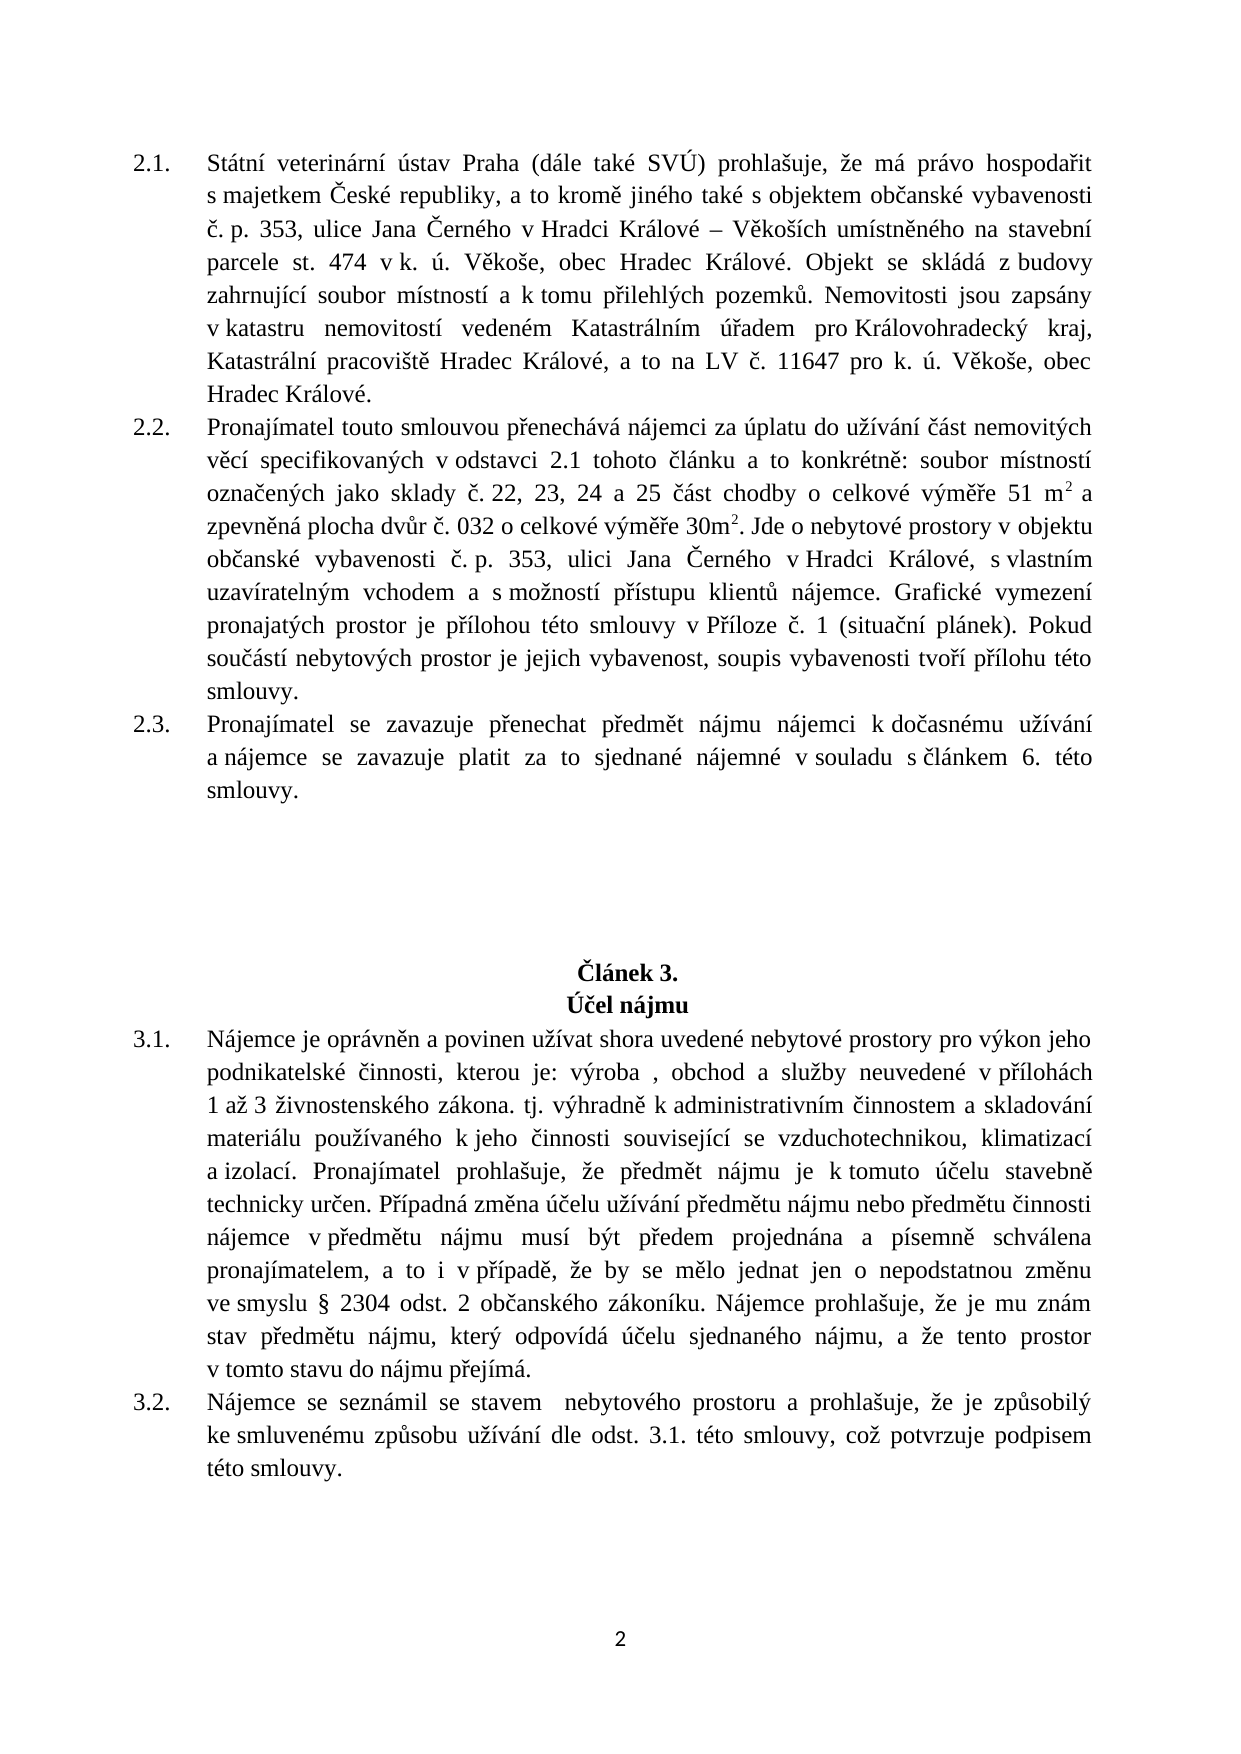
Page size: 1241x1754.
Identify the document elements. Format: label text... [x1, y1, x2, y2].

list Nájemce se seznámil se stavem nebytového prostoru a prohlašuje, že je způsobilý ke smluvenému způsobu užívání dle odst. 3.1. této smlouvy, což potvrzuje podpisem této smlouvy. [133, 1387, 1093, 1482]
subtitle Účel nájmu [162, 991, 1093, 1019]
list Pronajímatel touto smlouvou přenechává nájemci za úplatu do užívání část nemovitých věcí specifikovaných v odstavci 2.1 tohoto článku a to konkrétně: soubor místností označených jako sklady č. 22, 23, 24 a 25 část chodby o celkové výměře 51 m2 a zpevněná plocha dvůr č. 032 o celkové výměře 30m2. Jde o nebytové prostory v objektu občanské vybavenosti č. p. 353, ulici Jana Černého v Hradci Králové, s vlastním uzavíratelným vchodem a s možností přístupu klientů nájemce. Grafické vymezení pronajatých prostor je přílohou této smlouvy v Příloze č. 1 (situační plánek). Pokud součástí nebytových prostor je jejich vybavenost, soupis vybavenosti tvoří přílohu této smlouvy. [133, 412, 1093, 705]
subtitle Článek 3. [162, 958, 1093, 986]
list Pronajímatel se zavazuje přenechat předmět nájmu nájemci k dočasnému užívání a nájemce se zavazuje platit za to sjednané nájemné v souladu s článkem 6. této smlouvy. [133, 709, 1093, 804]
list Nájemce je oprávněn a povinen užívat shora uvedené nebytové prostory pro výkon jeho podnikatelské činnosti, kterou je: výroba , obchod a služby neuvedené v přílohách 1 až 3 živnostenského zákona. tj. výhradně k administrativním činnostem a skladování materiálu používaného k jeho činnosti související se vzduchotechnikou, klimatizací a izolací. Pronajímatel prohlašuje, že předmět nájmu je k tomuto účelu stavebně technicky určen. Případná změna účelu užívání předmětu nájmu nebo předmětu činnosti nájemce v předmětu nájmu musí být předem projednána a písemně schválena pronajímatelem, a to i v případě, že by se mělo jednat jen o nepodstatnou změnu ve smyslu § 2304 odst. 2 občanského zákoníku. Nájemce prohlašuje, že je mu znám stav předmětu nájmu, který odpovídá účelu sjednaného nájmu, a že tento prostor v tomto stavu do nájmu přejímá. [133, 1024, 1093, 1383]
list Státní veterinární ústav Praha (dále také SVÚ) prohlašuje, že má právo hospodařit s majetkem České republiky, a to kromě jiného také s objektem občanské vybavenosti č. p. 353, ulice Jana Černého v Hradci Králové – Věkoších umístněného na stavební parcele st. 474 v k. ú. Věkoše, obec Hradec Králové. Objekt se skládá z budovy zahrnující soubor místností a k tomu přilehlých pozemků. Nemovitosti jsou zapsány v katastru nemovitostí vedeném Katastrálním úřadem pro Královohradecký kraj, Katastrální pracoviště Hradec Králové, a to na LV č. 11647 pro k. ú. Věkoše, obec Hradec Králové. [133, 148, 1093, 407]
